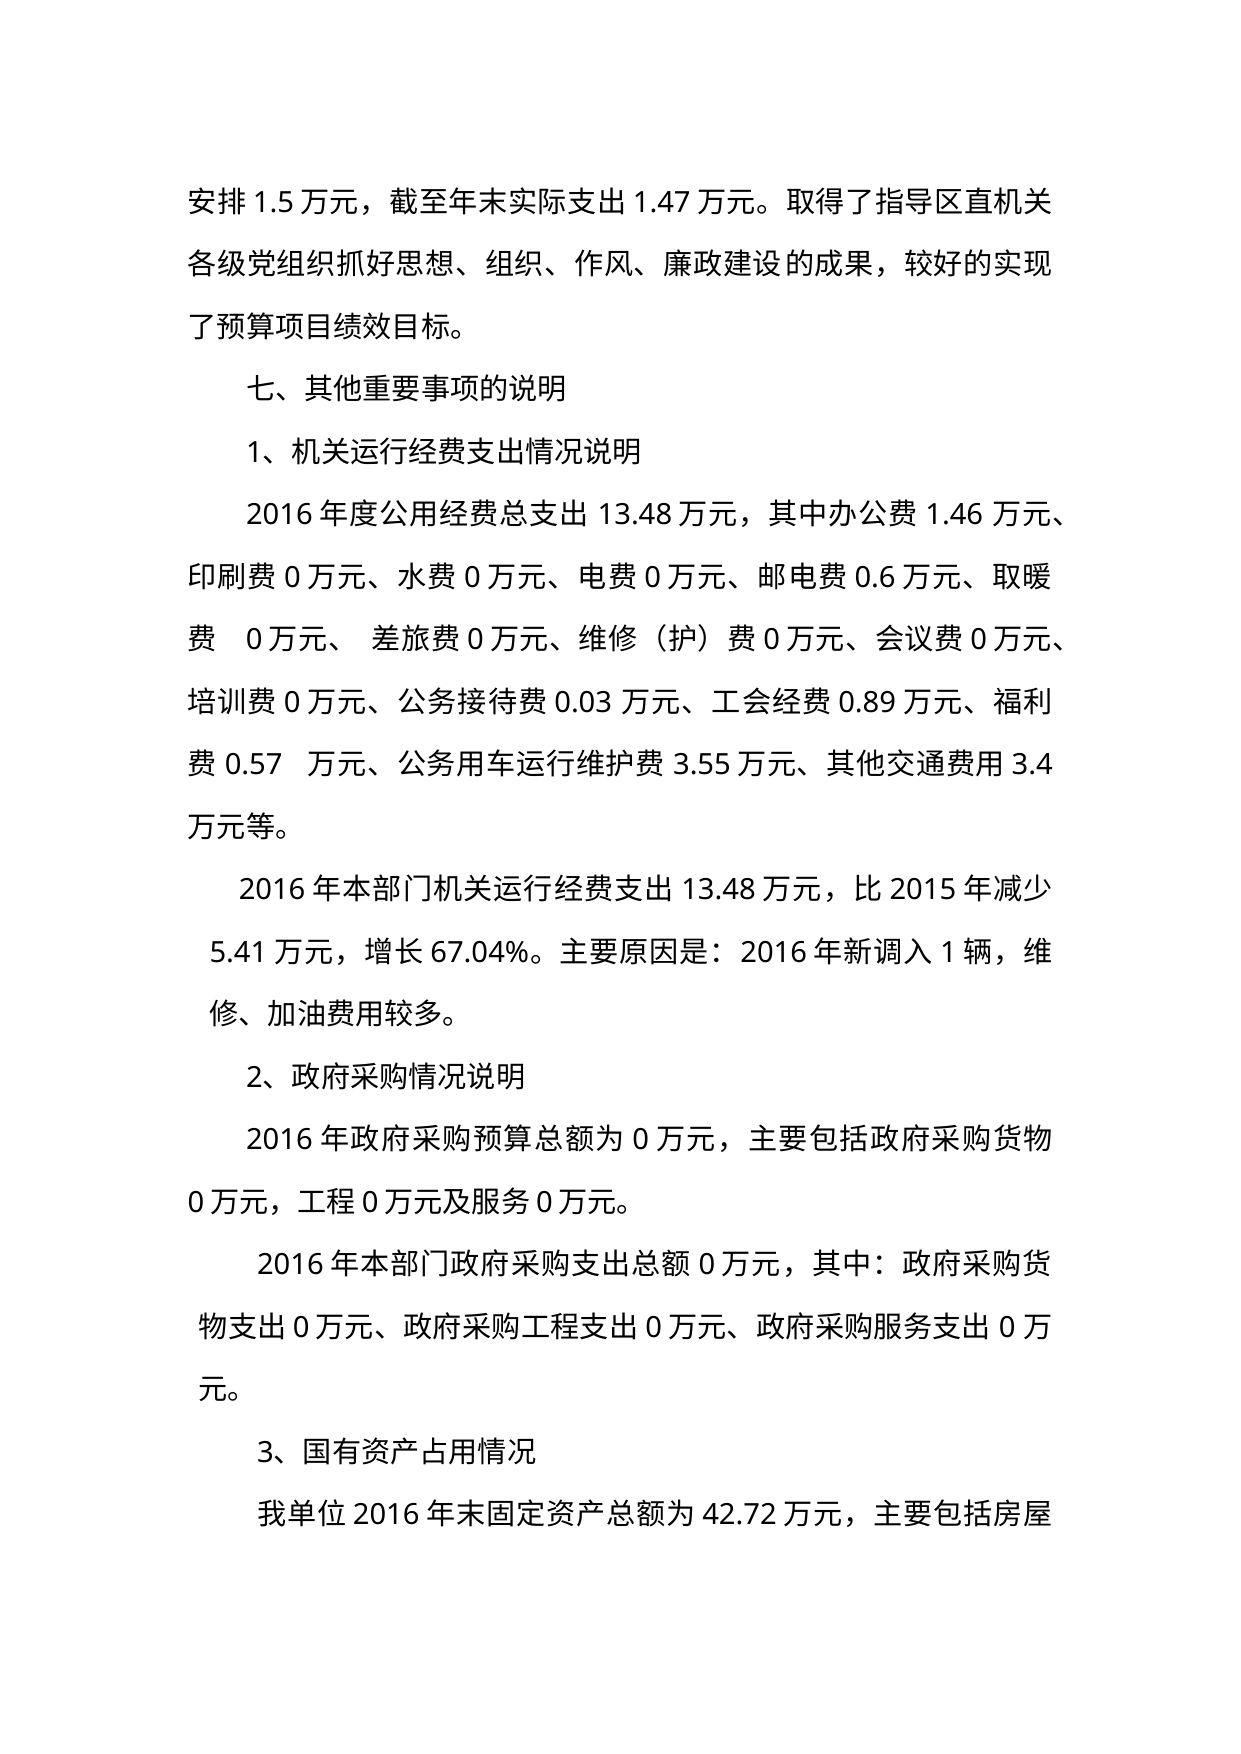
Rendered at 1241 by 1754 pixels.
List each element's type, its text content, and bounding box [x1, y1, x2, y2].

text 2、政府采购情况说明 [187, 1037, 1053, 1099]
text 1、机关运行经费支出情况说明 [187, 412, 1053, 474]
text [198, 1474, 1053, 1537]
text 3、国有资产占用情况 [198, 1412, 1053, 1474]
text 2016年度公用经费总支出 13.48万元，其中办公费1.46 万元、印刷费0万元、水费0万元、电费0万元、邮电费0.6万元、取暖费 0万元、 差旅费0万元、维修（护）费0万元、会议费0万元、培训费0万元、公务接待费0.03 万元、工会经费0.89万元、福利费 0.57 万元、公务用车运行维护费 3.55万元、其他交通费用3.4万元等。 [187, 474, 1053, 849]
text 2016年本部门机关运行经费支出13.48万元，比2015年减少5.41万元，增长67.04%。主要原因是：2016年新调入1辆，维修、加油费用较多。 [209, 849, 1053, 1037]
text 2016年政府采购预算总额为0万元，主要包括政府采购货物 0万元，工程0万元及服务0万元。 [187, 1099, 1053, 1224]
text 2016年本部门政府采购支出总额0万元，其中：政府采购货物支出0万元、政府采购工程支出0万元、政府采购服务支出 0 万元。 [198, 1224, 1053, 1412]
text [187, 162, 1053, 349]
text 七、其他重要事项的说明 [187, 349, 1053, 412]
